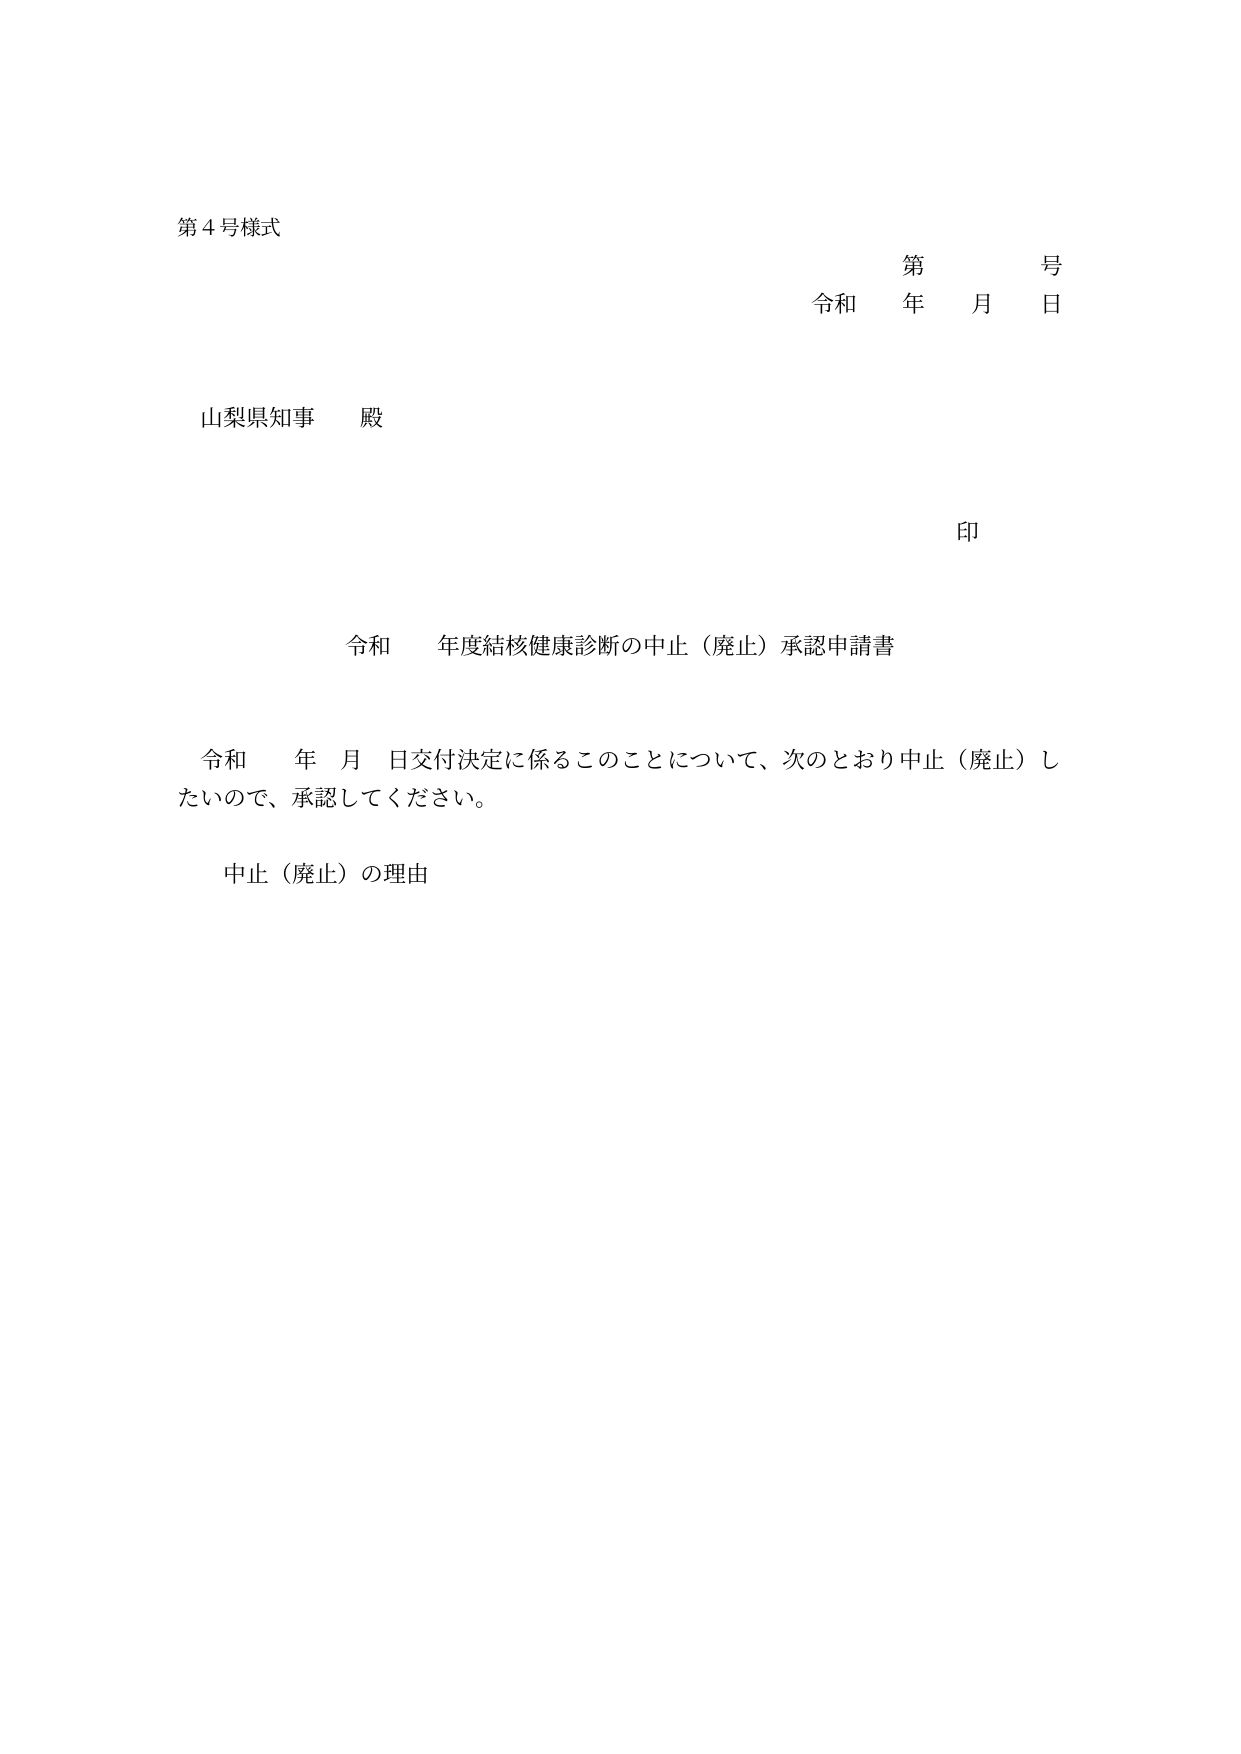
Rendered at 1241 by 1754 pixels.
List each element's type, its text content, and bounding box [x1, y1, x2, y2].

text 第 号 [177, 245, 1063, 283]
text 印 [177, 512, 1063, 549]
text 令和 年 月 日 [177, 283, 1063, 321]
text 山梨県知事 殿 [177, 397, 1063, 436]
text 第４号様式 [177, 207, 1063, 245]
text 令和 年度結核健康診断の中止（廃止）承認申請書 [177, 626, 1063, 664]
text 令和 年 月 日交付決定に係るこのことについて、次のとおり中止（廃止）したいので、承認してください。 [177, 740, 1063, 816]
text 中止（廃止）の理由 [177, 854, 1063, 892]
